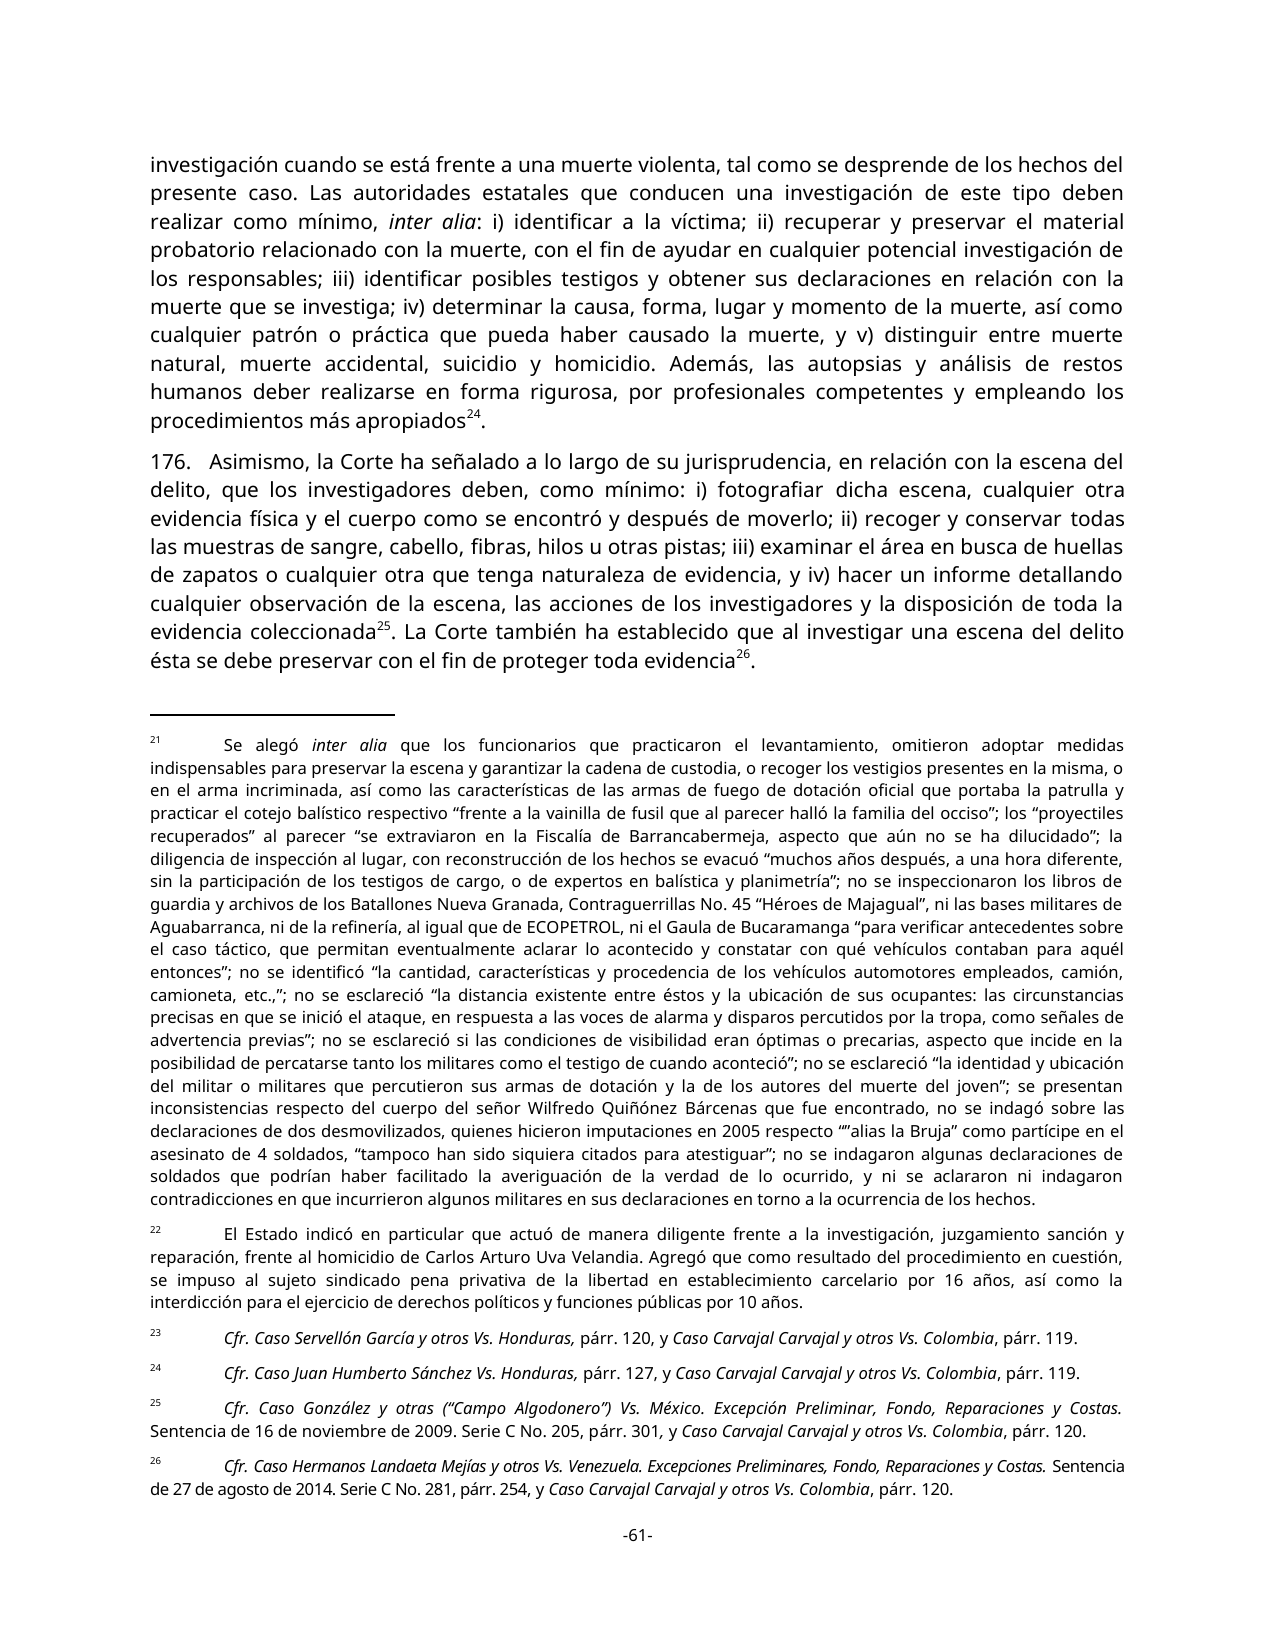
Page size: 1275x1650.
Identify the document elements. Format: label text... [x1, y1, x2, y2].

list Sobe la debida diligencia, este Tribunal ha señalado de forma constante que la obligación de investigar una muerte debe mostrarse desde las primeras diligencias con toda acuciosidad. En la investigación de la muerte violenta de una persona, es crucial la importancia que tienen las primeras etapas de la investigación y el impacto negativo que las omisiones e irregularidades en tales etapas puede tener en las perspectivas reales y efectivas de esclarecer el hecho. En este sentido, este Tribunal ha especificado los principios rectores que son precisos observar en una investigación cuando se está frente a una muerte violenta, tal como se desprende de los hechos del presente caso. Las autoridades estatales que conducen una investigación de este tipo deben realizar como mínimo, inter alia: i) identificar a la víctima; ii) recuperar y preservar el material probatorio relacionado con la muerte, con el fin de ayudar en cualquier potencial investigación de los responsables; iii) identificar posibles testigos y obtener sus declaraciones en relación con la muerte que se investiga; iv) determinar la causa, forma, lugar y momento de la muerte, así como cualquier patrón o práctica que pueda haber causado la muerte, y v) distinguir entre muerte natural, muerte accidental, suicidio y homicidio. Además, las autopsias y análisis de restos humanos deber realizarse en forma rigurosa, por profesionales competentes y empleando los procedimientos más apropiados. [150, 150, 1125, 434]
list Asimismo, la Corte ha señalado a lo largo de su jurisprudencia, en relación con la escena del delito, que los investigadores deben, como mínimo: i) fotografiar dicha escena, cualquier otra evidencia física y el cuerpo como se encontró y después de moverlo; ii) recoger y conservar todas las muestras de sangre, cabello, fibras, hilos u otras pistas; iii) examinar el área en busca de huellas de zapatos o cualquier otra que tenga naturaleza de evidencia, y iv) hacer un informe detallando cualquier observación de la escena, las acciones de los investigadores y la disposición de toda la evidencia coleccionada. La Corte también ha establecido que al investigar una escena del delito ésta se debe preservar con el fin de proteger toda evidencia. [150, 447, 1125, 674]
